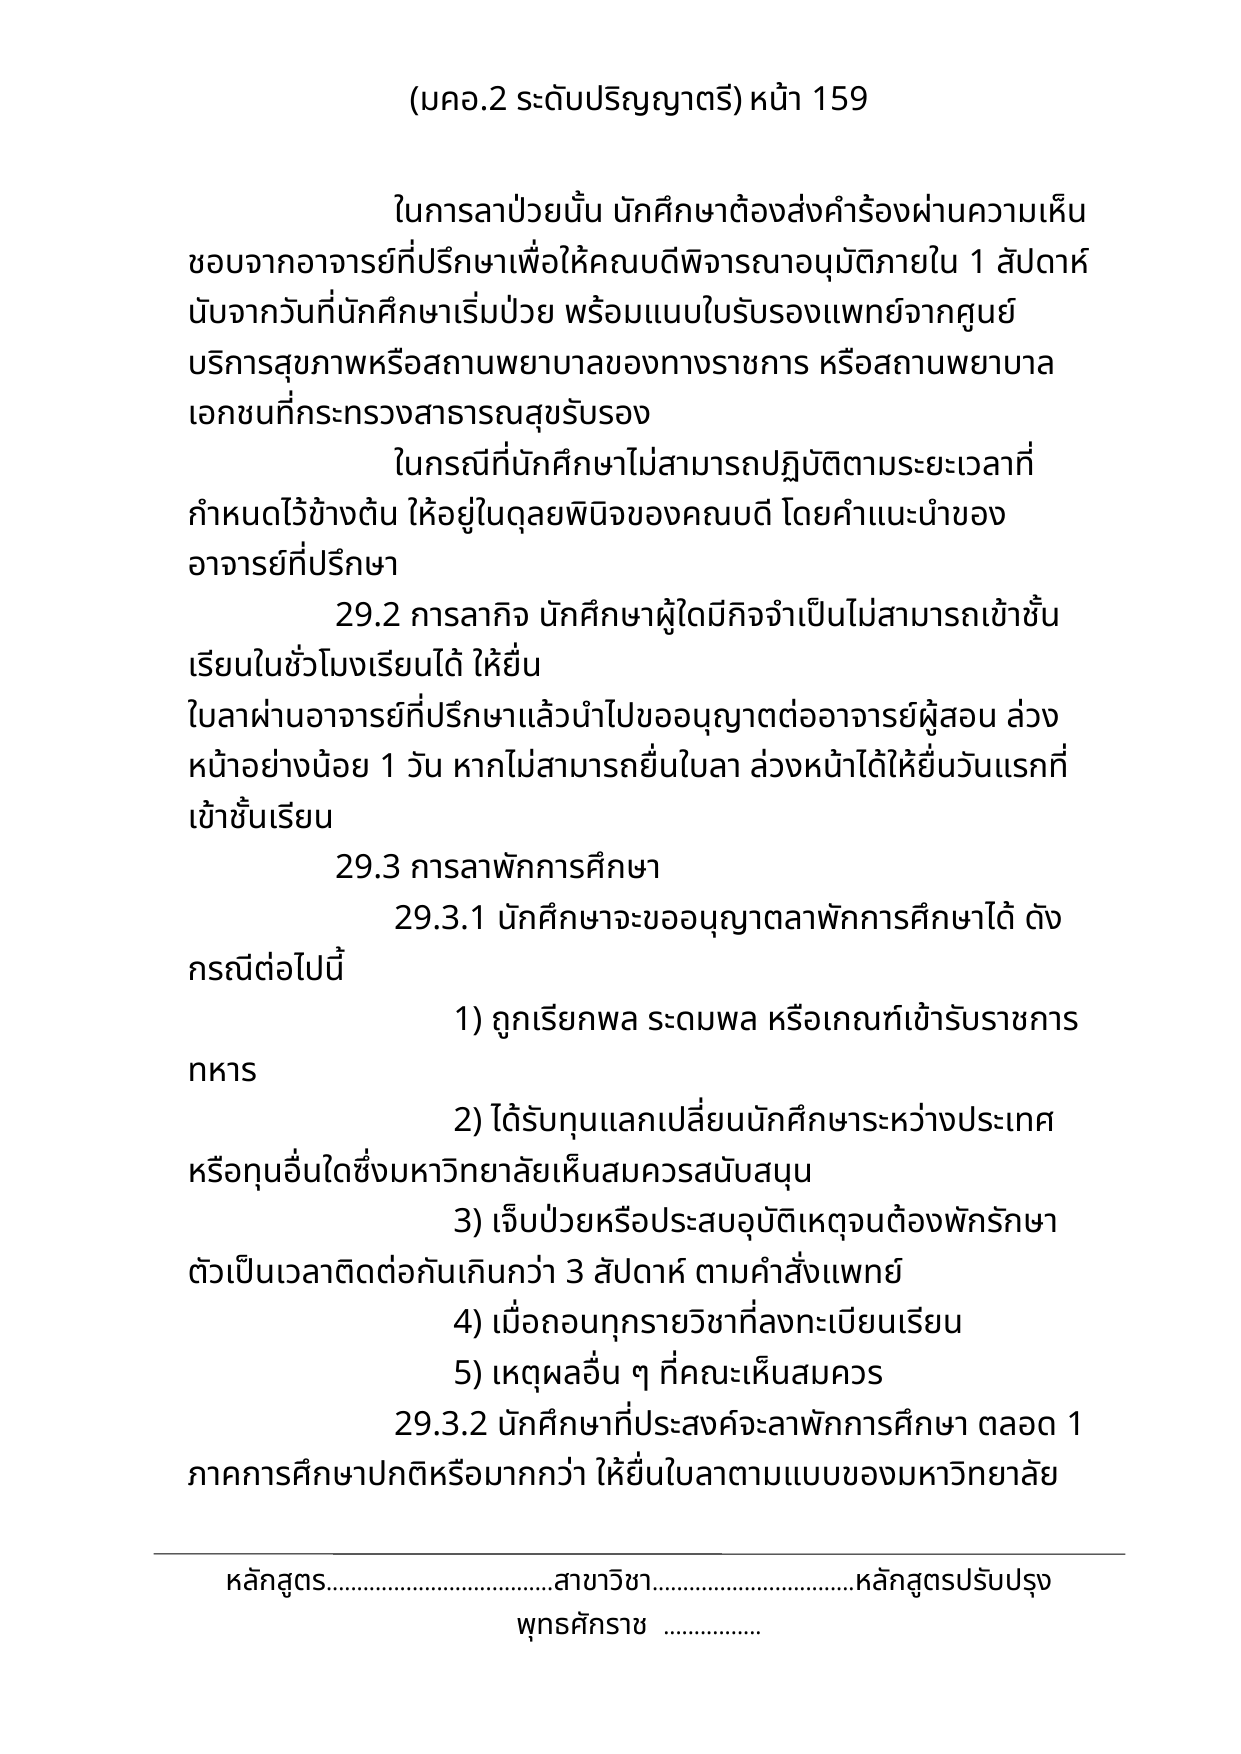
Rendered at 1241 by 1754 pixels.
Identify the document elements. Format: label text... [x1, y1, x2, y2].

text 4) เมื่อถอนทุกรายวิชาที่ลงทะเบียนเรียน [187, 1298, 1090, 1349]
text ในการลาป่วยนั้น นักศึกษาต้องส่งคำร้องผ่านความเห็นชอบจากอาจารย์ที่ปรึกษาเพื่อให้คณบดีพิจารณาอนุมัติภายใน 1 สัปดาห์นับจากวันที่นักศึกษาเริ่มป่วย พร้อมแนบใบรับรองแพทย์จากศูนย์บริการสุขภาพหรือสถานพยาบาลของทางราชการ หรือสถานพยาบาลเอกชนที่กระทรวงสาธารณสุขรับรอง [187, 187, 1090, 439]
text 1) ถูกเรียกพล ระดมพล หรือเกณฑ์เข้ารับราชการทหาร [187, 995, 1090, 1096]
text 29.3 การลาพักการศึกษา [187, 843, 1090, 894]
text 5) เหตุผลอื่น ๆ ที่คณะเห็นสมควร [187, 1349, 1090, 1399]
text ในกรณีที่นักศึกษาไม่สามารถปฏิบัติตามระยะเวลาที่กำหนดไว้ข้างต้น ให้อยู่ในดุลยพินิจของคณบดี โดยคำแนะนำของอาจารย์ที่ปรึกษา [187, 439, 1090, 591]
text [187, 1399, 1090, 1501]
text ใบลาผ่านอาจารย์ที่ปรึกษาแล้วนำไปขออนุญาตต่ออาจารย์ผู้สอน ล่วงหน้าอย่างน้อย 1 วัน หากไม่สามารถยื่นใบลา ล่วงหน้าได้ให้ยื่นวันแรกที่เข้าชั้นเรียน [187, 692, 1090, 843]
text 3) เจ็บป่วยหรือประสบอุบัติเหตุจนต้องพักรักษาตัวเป็นเวลาติดต่อกันเกินกว่า 3 สัปดาห์ ตามคำสั่งแพทย์ [187, 1197, 1090, 1298]
text 2) ได้รับทุนแลกเปลี่ยนนักศึกษาระหว่างประเทศหรือทุนอื่นใดซึ่งมหาวิทยาลัยเห็นสมควรสนับสนุน [187, 1096, 1090, 1197]
text 29.2 การลากิจ นักศึกษาผู้ใดมีกิจจำเป็นไม่สามารถเข้าชั้นเรียนในชั่วโมงเรียนได้ ให้ยื่น [187, 591, 1090, 692]
text 29.3.1 นักศึกษาจะขออนุญาตลาพักการศึกษาได้ ดังกรณีต่อไปนี้ [187, 894, 1090, 995]
